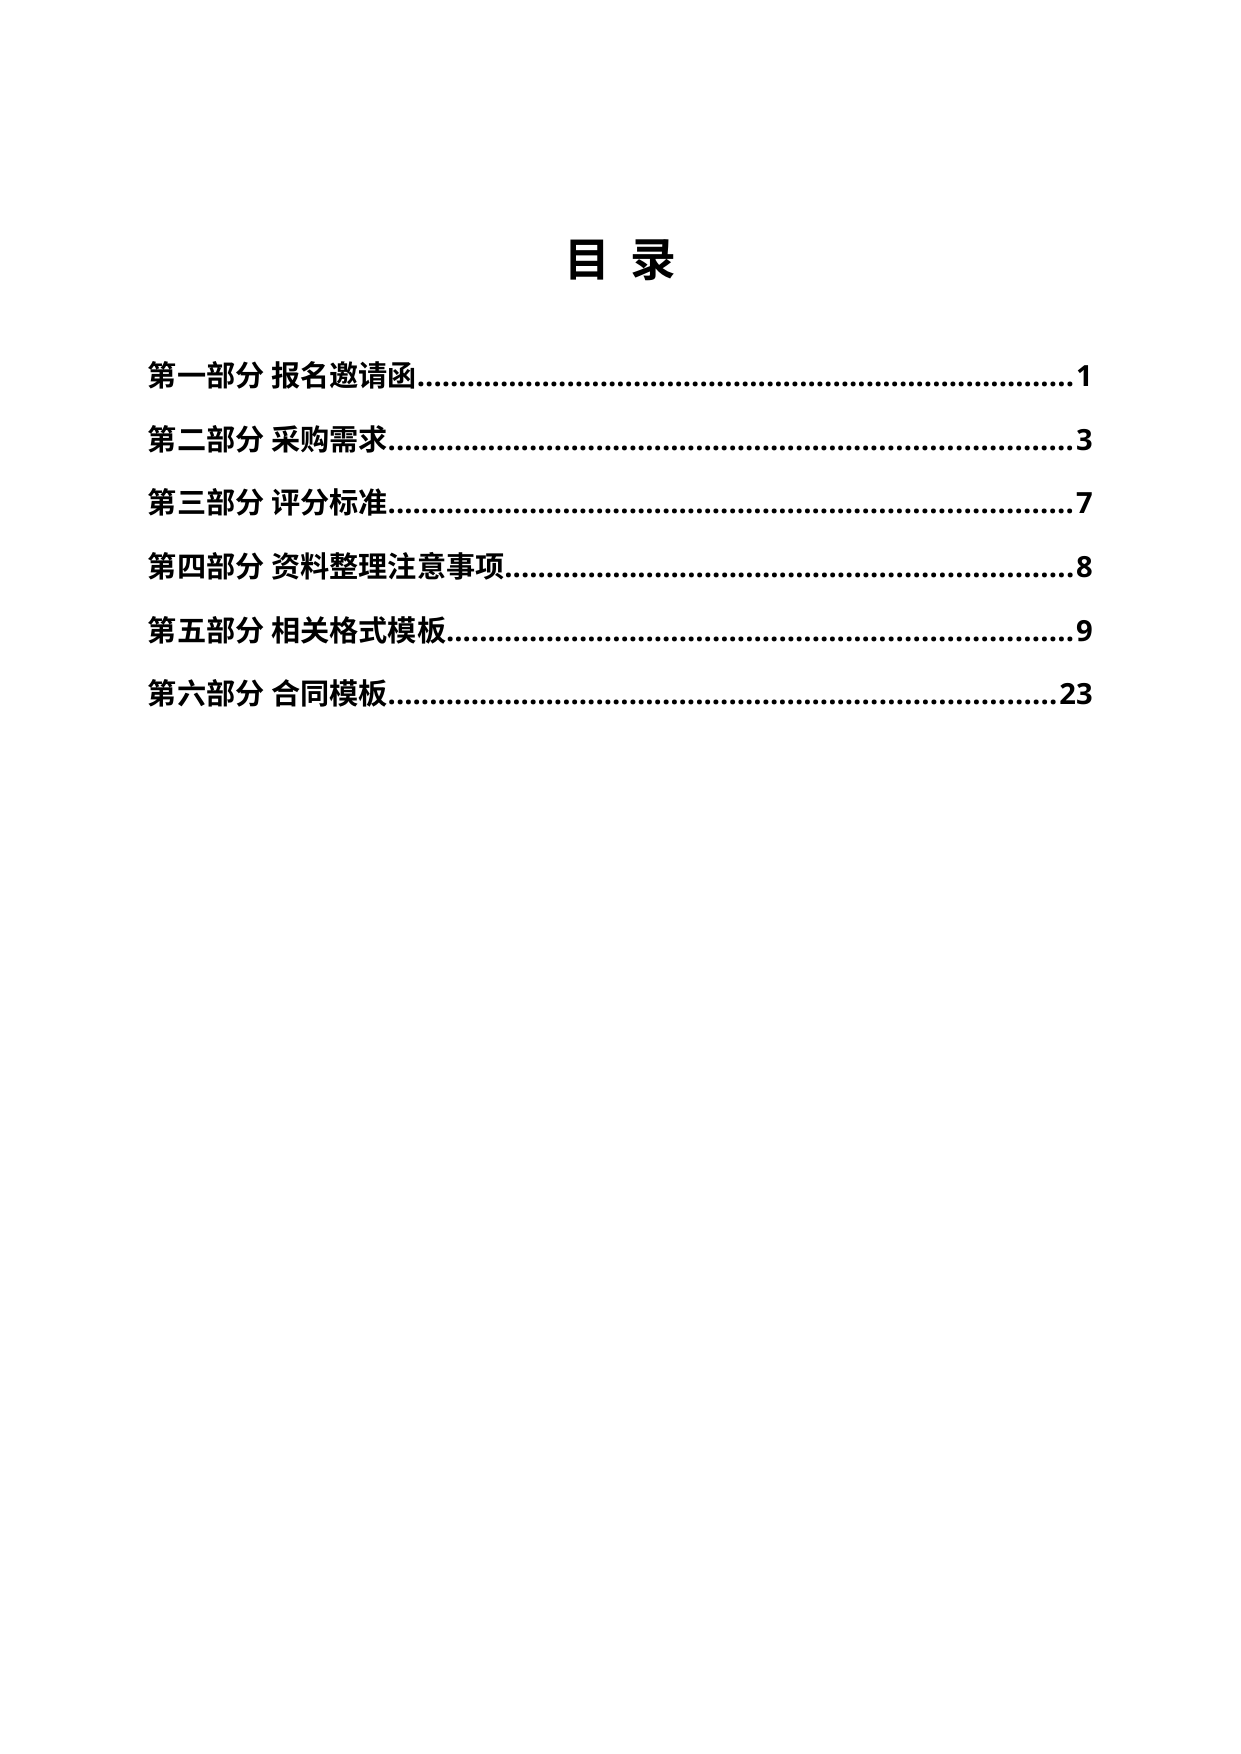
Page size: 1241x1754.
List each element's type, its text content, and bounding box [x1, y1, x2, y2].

text 目 录 [148, 224, 1092, 290]
